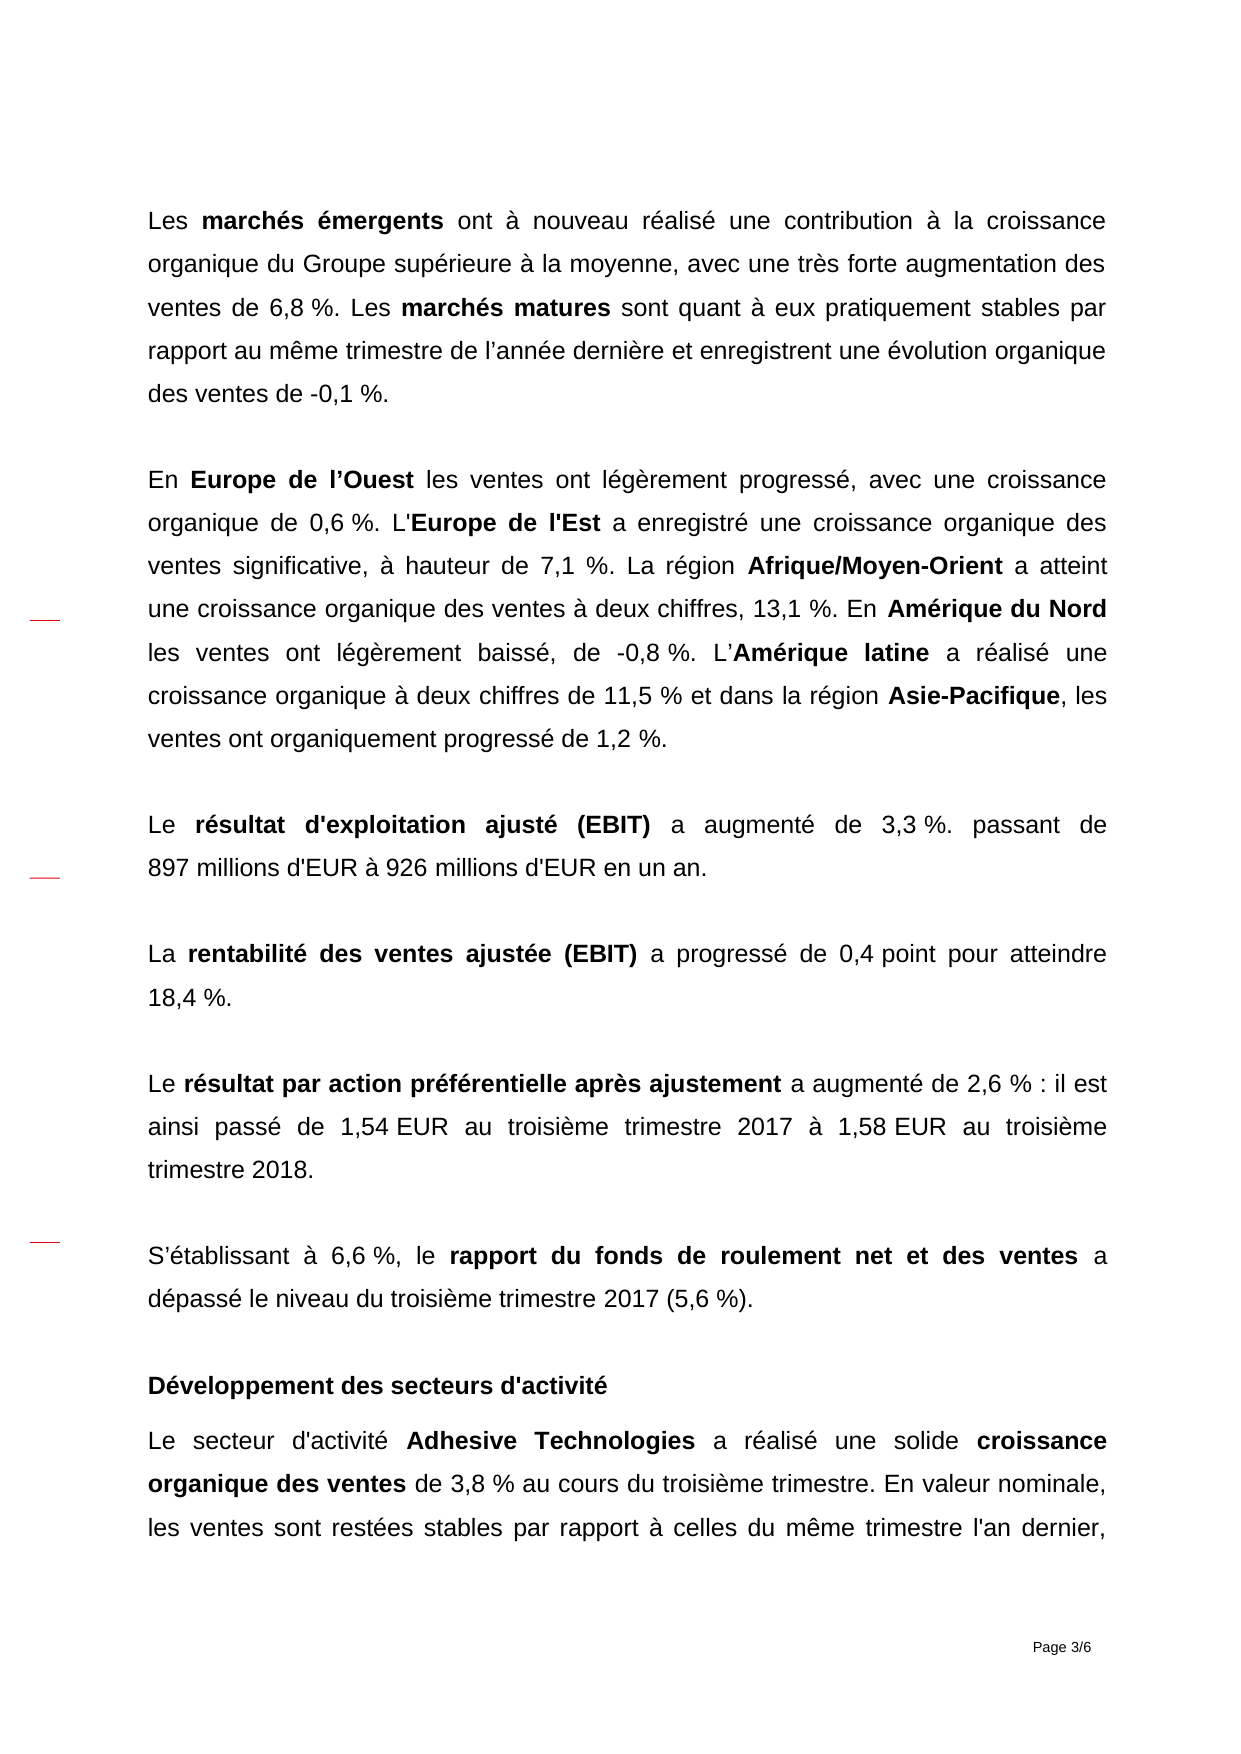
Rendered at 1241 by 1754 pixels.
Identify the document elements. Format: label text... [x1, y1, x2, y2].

text Développement des secteurs d'activité [148, 1371, 1107, 1399]
text Le résultat par action préférentielle après ajustement a augmenté de 2,6 % : il est ainsi passé de 1,54 EUR au troisième trimestre 2017 à 1,58 EUR au troisième trimestre 2018. [148, 1069, 1107, 1184]
text Les marchés émergents ont à nouveau réalisé une contribution à la croissance organique du Groupe supérieure à la moyenne, avec une très forte augmentation des ventes de 6,8 %. Les marchés matures sont quant à eux pratiquement stables par rapport au même trimestre de l’année dernière et enregistrent une évolution organique des ventes de -0,1 %. [148, 206, 1107, 408]
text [148, 1426, 1107, 1541]
text Le résultat d'exploitation ajusté (EBIT) a augmenté de 3,3 %. passant de 897 millions d'EUR à 926 millions d'EUR en un an. [148, 810, 1107, 882]
text La rentabilité des ventes ajustée (EBIT) a progressé de 0,4 point pour atteindre 18,4 %. [148, 939, 1107, 1011]
text S’établissant à 6,6 %, le rapport du fonds de roulement net et des ventes a dépassé le niveau du troisième trimestre 2017 (5,6 %). [148, 1241, 1107, 1313]
text En Europe de l’Ouest les ventes ont légèrement progressé, avec une croissance organique de 0,6 %. L'Europe de l'Est a enregistré une croissance organique des ventes significative, à hauteur de 7,1 %. La région Afrique/Moyen-Orient a atteint une croissance organique des ventes à deux chiffres, 13,1 %. En Amérique du Nord les ventes ont légèrement baissé, de -0,8 %. L’Amérique latine a réalisé une croissance organique à deux chiffres de 11,5 % et dans la région Asie-Pacifique, les ventes ont organiquement progressé de 1,2 %. [148, 465, 1107, 753]
